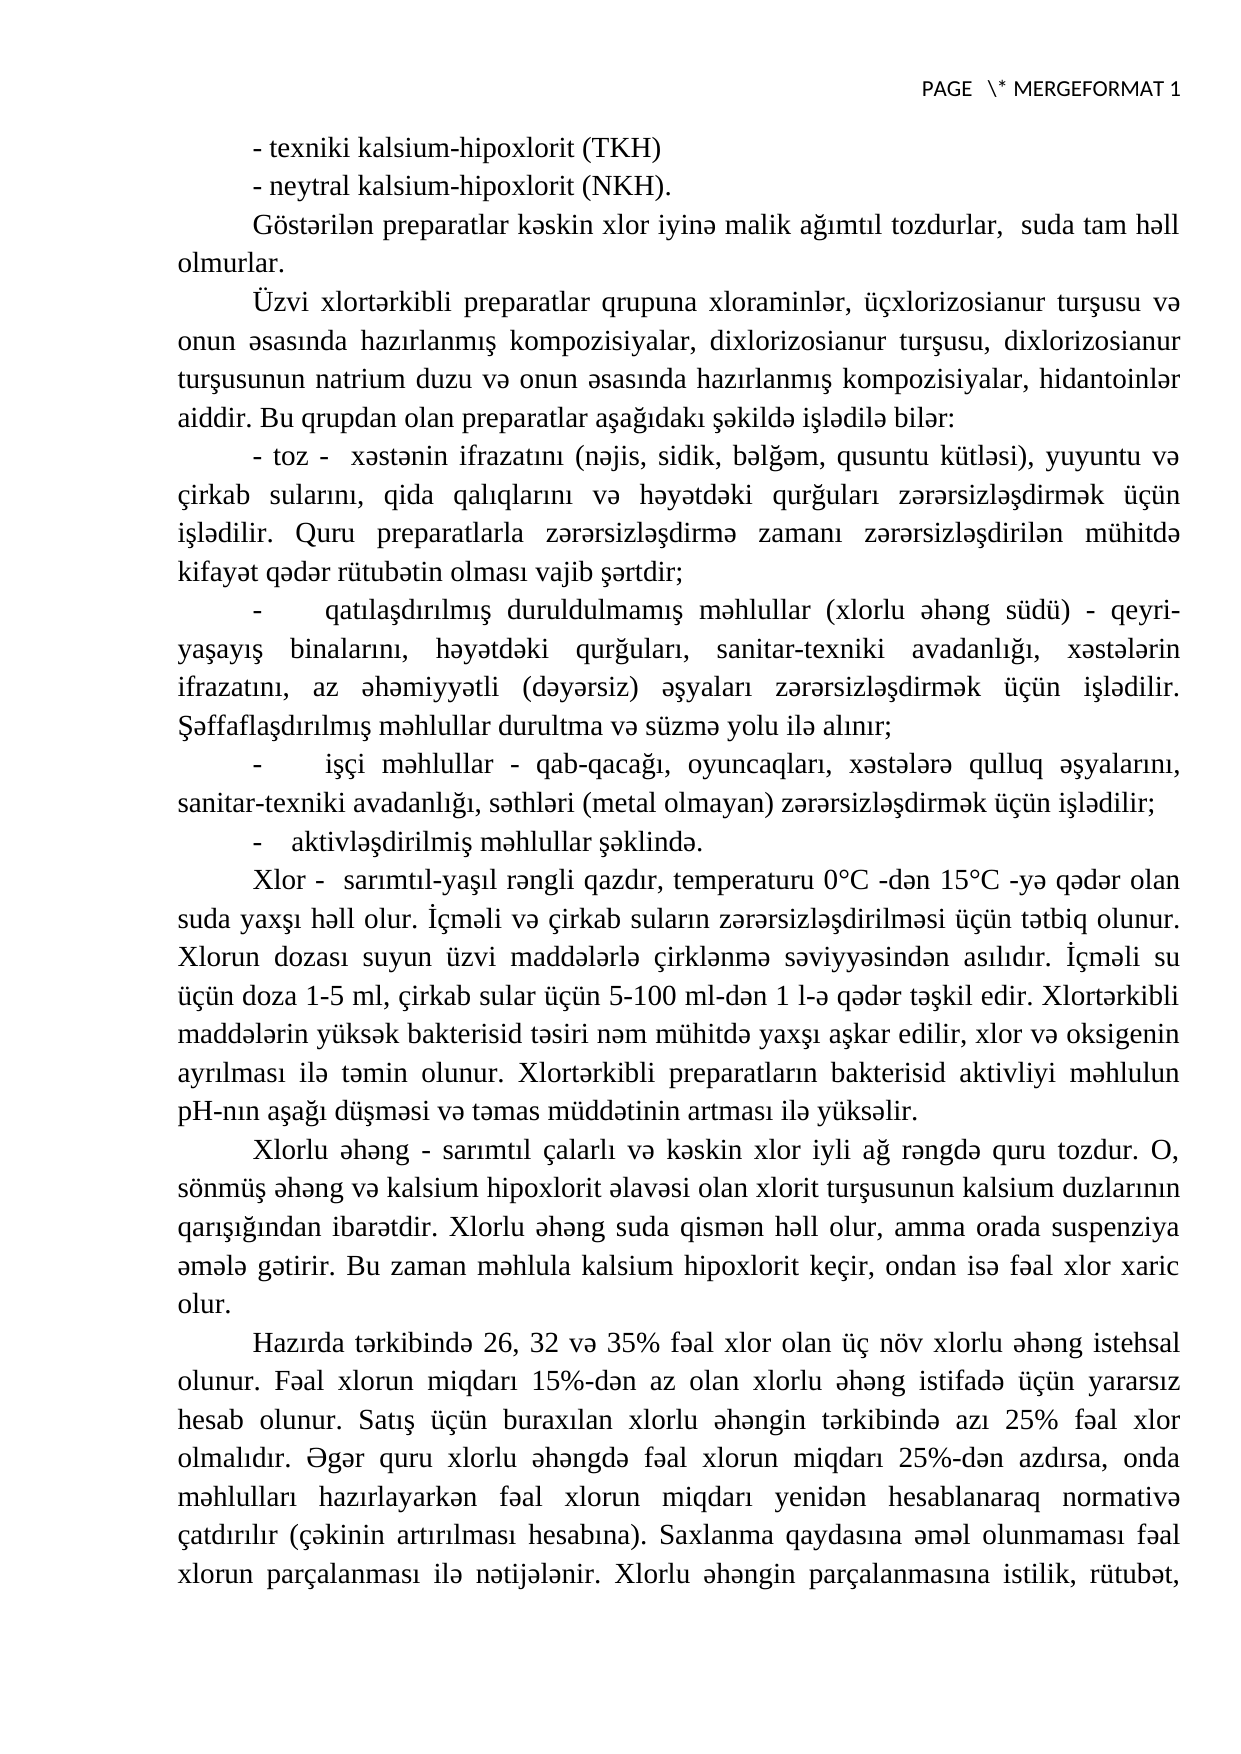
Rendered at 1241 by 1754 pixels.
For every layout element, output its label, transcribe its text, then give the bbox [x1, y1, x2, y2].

text - işçi məhlullar - qab-qacağı, oyuncaqları, xəstələrə qulluq əşyalarını, sanitar-texniki avadanlığı, səthləri (metal olmayan) zərərsizləşdirmək üçün işlədilir; [177, 747, 1181, 819]
text Üzvi xlortərkibli preparatlar qrupuna xloraminlər, üçxlorizosianur turşusu və onun əsasında hazırlanmış kompozisiyalar, dixlorizosianur turşusu, dixlorizosianur turşusunun natrium duzu və onun əsasında hazırlanmış kompozisiyalar, hidantoinlər aiddir. Bu qrupdan olan preparatlar aşağıdakı şəkildə işlədilə bilər: [177, 284, 1181, 433]
text - texniki kalsium-hipoxlorit (TKH) [177, 130, 1181, 163]
text Göstərilən preparatlar kəskin xlor iyinə malik ağımtıl tozdurlar, suda tam həll olmurlar. [177, 207, 1181, 279]
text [177, 1325, 1181, 1589]
text - neytral kalsium-hipoxlorit (NKH). [177, 168, 1181, 202]
text - qatılaşdırılmış duruldulmamış məhlullar (xlorlu əhəng südü) - qeyri-yaşayış binalarını, həyətdəki qurğuları, sanitar-texniki avadanlığı, xəstələrin ifrazatını, az əhəmiyyətli (dəyərsiz) əşyaları zərərsizləşdirmək üçün işlədilir. Şəffaflaşdırılmış məhlullar durultma və süzmə yolu ilə alınır; [177, 592, 1181, 742]
text Xlor - sarımtıl-yaşıl rəngli qazdır, temperaturu 0°C -dən 15°C -yə qədər olan suda yaxşı həll olur. İçməli və çirkab suların zərərsizləşdirilməsi üçün tətbiq olunur. Xlorun dozası suyun üzvi maddələrlə çirklənmə səviyyəsindən asılıdır. İçməli su üçün doza 1-5 ml, çirkab sular üçün 5-100 ml-dən 1 l-ə qədər təşkil edir. Xlortərkibli maddələrin yüksək bakterisid təsiri nəm mühitdə yaxşı aşkar edilir, xlor və oksigenin ayrılması ilə təmin olunur. Xlortərkibli preparatların bakterisid aktivliyi məhlulun pH-nın aşağı düşməsi və təmas müddətinin artması ilə yüksəlir. [177, 862, 1181, 1127]
text Xlorlu əhəng - sarımtıl çalarlı və kəskin xlor iyli ağ rəngdə quru tozdur. O, sönmüş əhəng və kalsium hipoxlorit əlavəsi olan xlorit turşusunun kalsium duzlarının qarışığından ibarətdir. Xlorlu əhəng suda qismən həll olur, amma orada suspenziya əmələ gətirir. Bu zaman məhlula kalsium hipoxlorit keçir, ondan isə fəal xlor xaric olur. [177, 1132, 1181, 1320]
text - aktivləşdirilmiş məhlullar şəklində. [177, 824, 1181, 857]
text - toz - xəstənin ifrazatını (nəjis, sidik, bəlğəm, qusuntu kütləsi), yuyuntu və çirkab sularını, qida qalıqlarını və həyətdəki qurğuları zərərsizləşdirmək üçün işlədilir. Quru preparatlarla zərərsizləşdirmə zamanı zərərsizləşdirilən mühitdə kifayət qədər rütubətin olması vajib şərtdir; [177, 438, 1181, 587]
